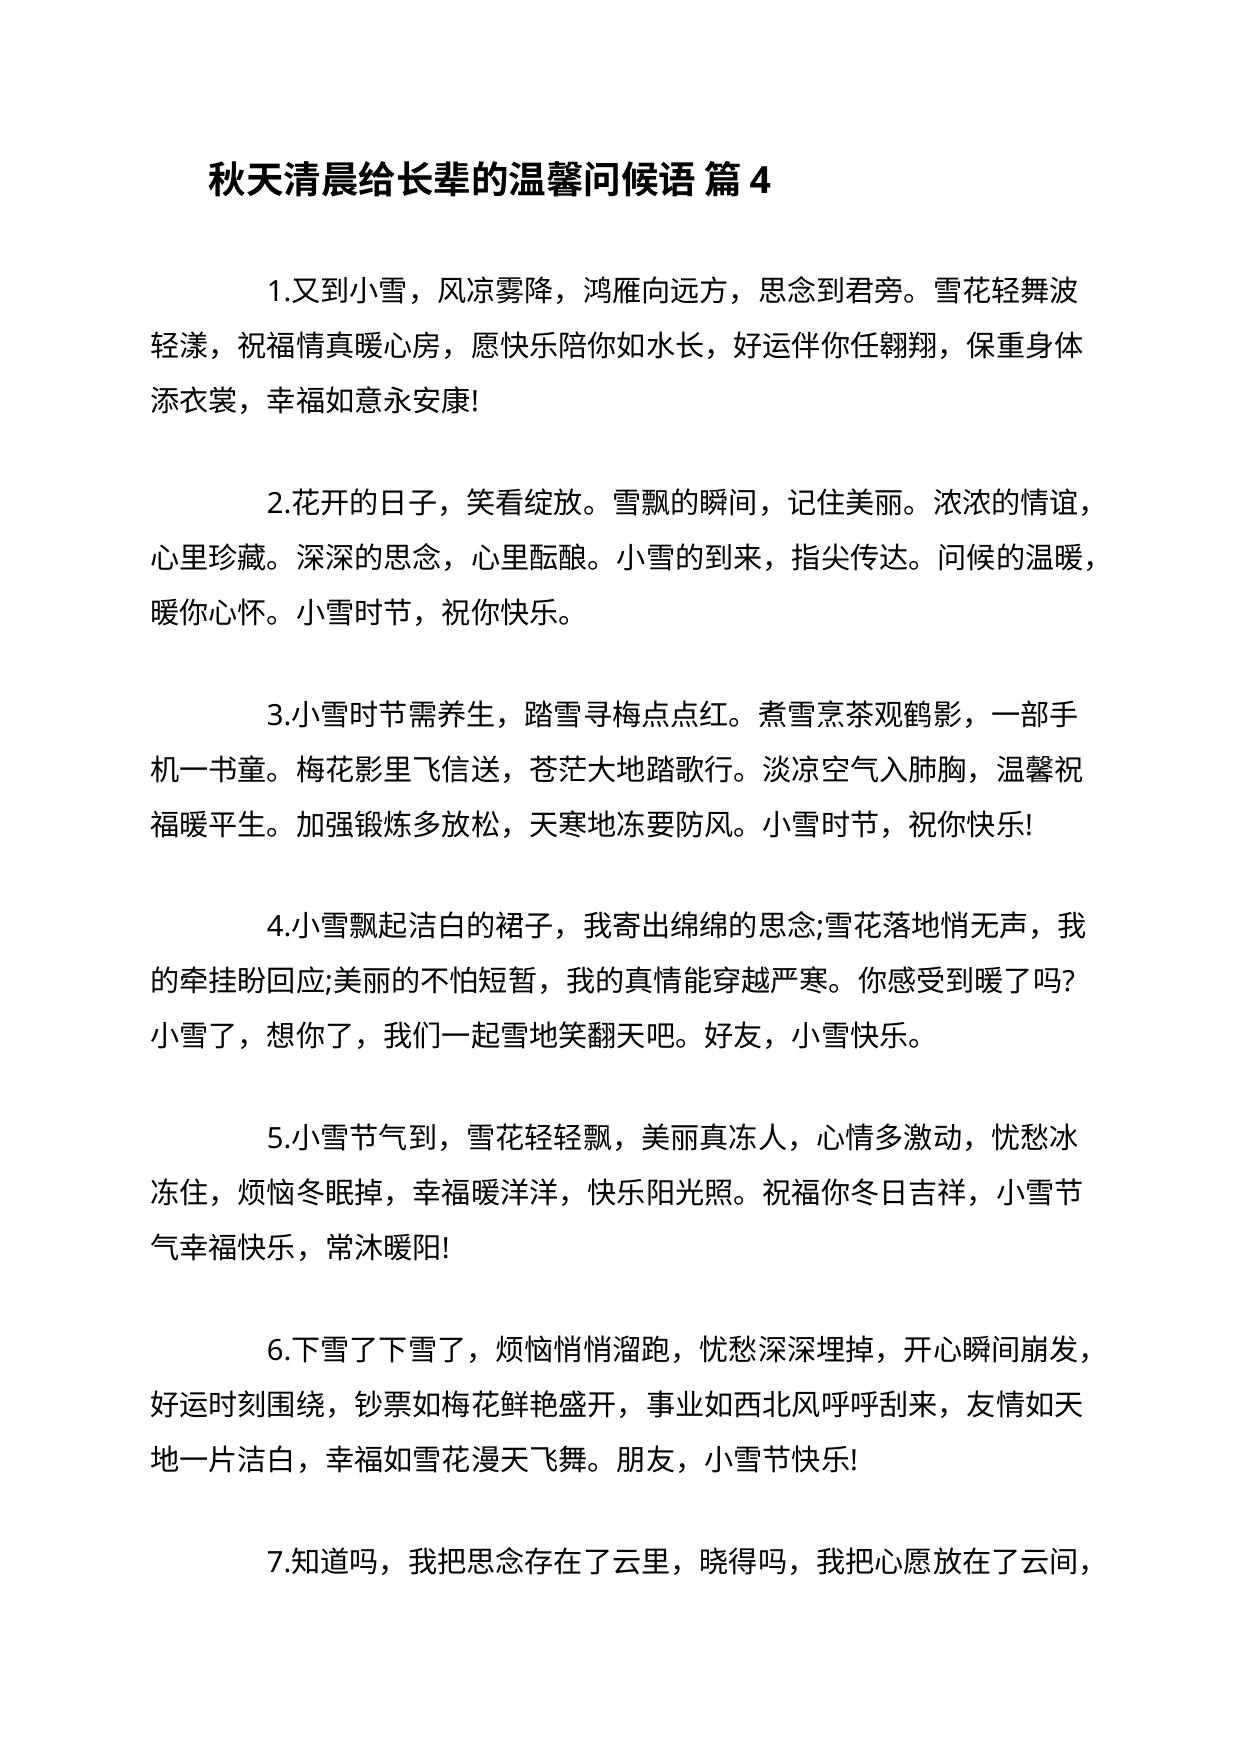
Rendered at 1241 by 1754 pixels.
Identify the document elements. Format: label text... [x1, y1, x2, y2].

text 秋天清晨给长辈的温馨问候语 篇4 [150, 150, 1090, 204]
text 2.花开的日子，笑看绽放。雪飘的瞬间，记住美丽。浓浓的情谊，心里珍藏。深深的思念，心里酝酿。小雪的到来，指尖传达。问候的温暖，暖你心怀。小雪时节，祝你快乐。 [150, 479, 1090, 632]
text 6.下雪了下雪了，烦恼悄悄溜跑，忧愁深深埋掉，开心瞬间崩发，好运时刻围绕，钞票如梅花鲜艳盛开，事业如西北风呼呼刮来，友情如天地一片洁白，幸福如雪花漫天飞舞。朋友，小雪节快乐! [150, 1327, 1090, 1479]
text 3.小雪时节需养生，踏雪寻梅点点红。煮雪烹茶观鹤影，一部手机一书童。梅花影里飞信送，苍茫大地踏歌行。淡凉空气入肺胸，温馨祝福暖平生。加强锻炼多放松，天寒地冻要防风。小雪时节，祝你快乐! [150, 691, 1090, 843]
text 1.又到小雪，风凉雾降，鸿雁向远方，思念到君旁。雪花轻舞波轻漾，祝福情真暖心房，愿快乐陪你如水长，好运伴你任翱翔，保重身体添衣裳，幸福如意永安康! [150, 268, 1090, 420]
text 4.小雪飘起洁白的裙子，我寄出绵绵的思念;雪花落地悄无声，我的牵挂盼回应;美丽的不怕短暂，我的真情能穿越严寒。你感受到暖了吗?小雪了，想你了，我们一起雪地笑翻天吧。好友，小雪快乐。 [150, 903, 1090, 1055]
text 5.小雪节气到，雪花轻轻飘，美丽真冻人，心情多激动，忧愁冰冻住，烦恼冬眠掉，幸福暖洋洋，快乐阳光照。祝福你冬日吉祥，小雪节气幸福快乐，常沐暖阳! [150, 1115, 1090, 1267]
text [150, 1538, 1090, 1581]
